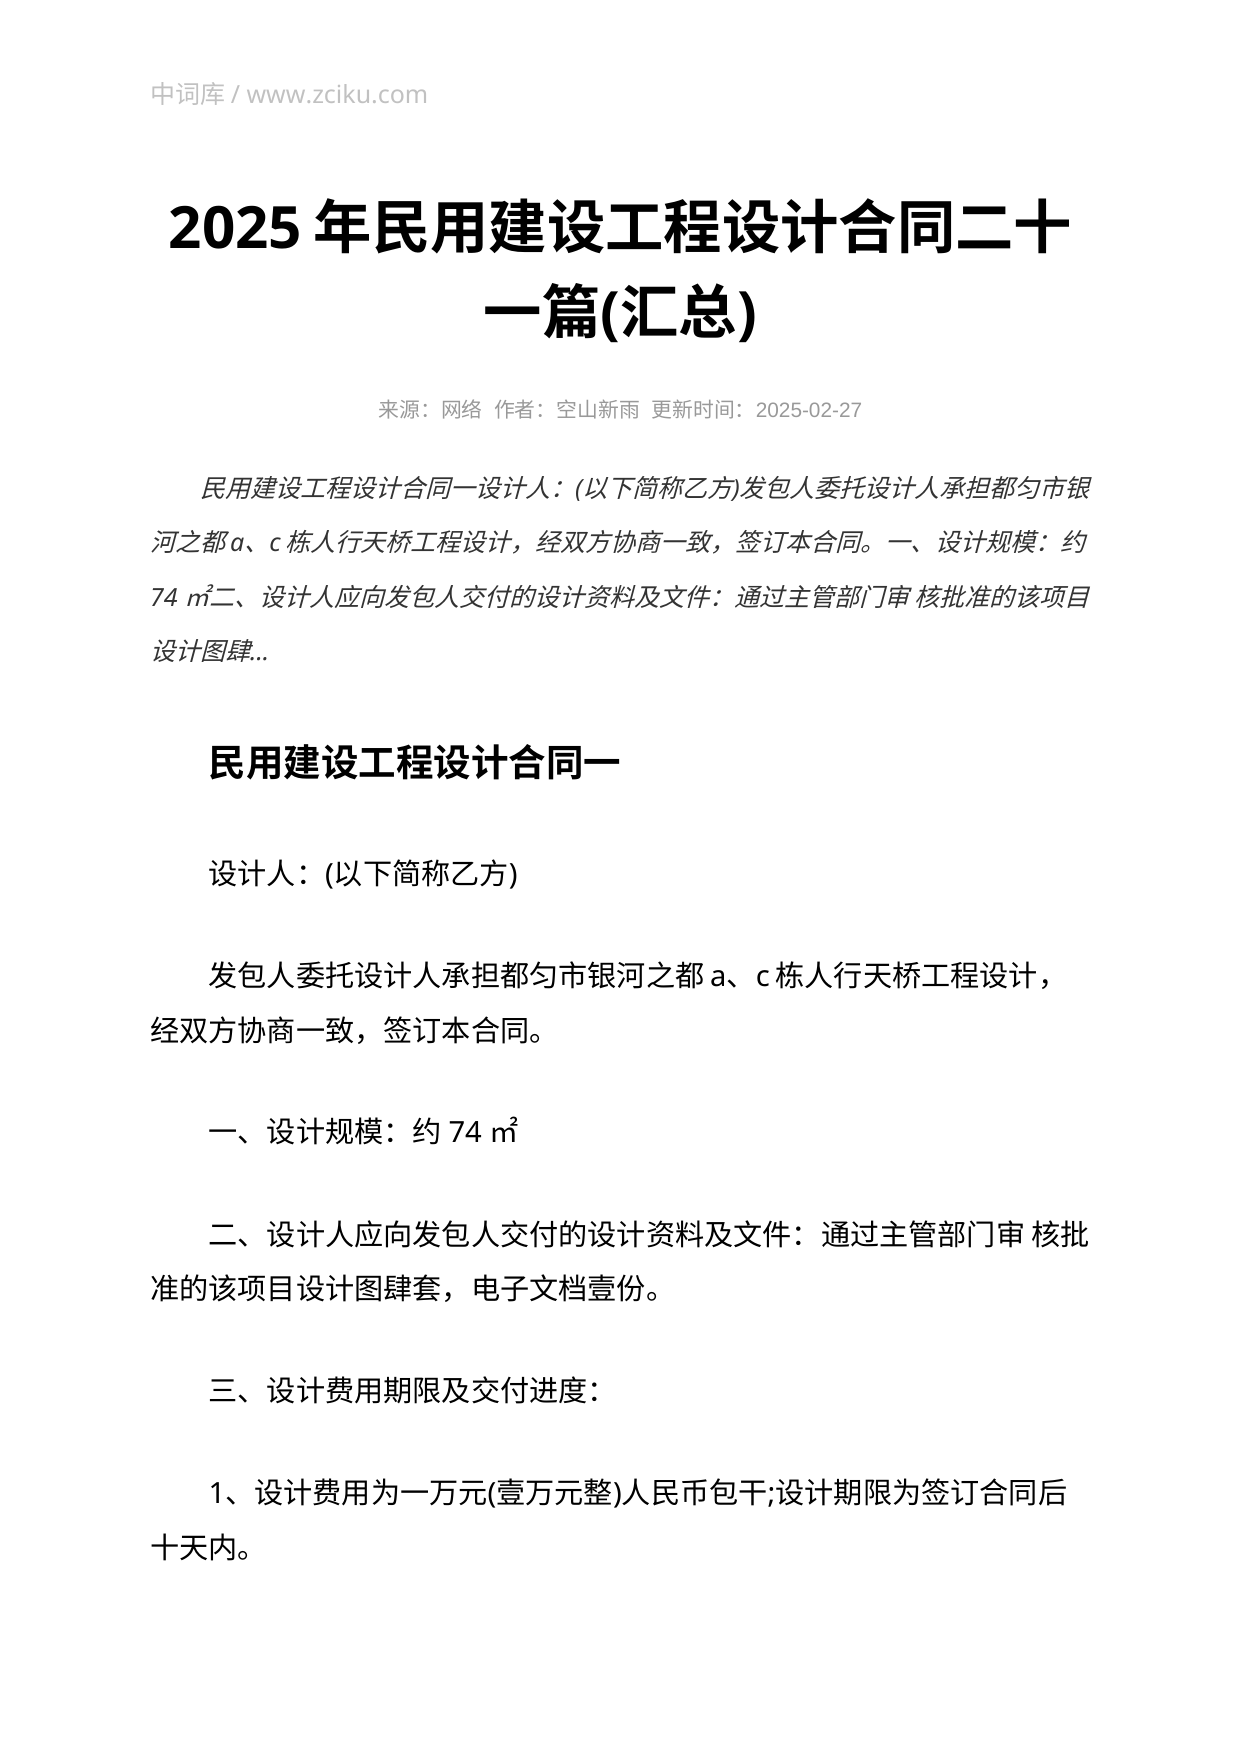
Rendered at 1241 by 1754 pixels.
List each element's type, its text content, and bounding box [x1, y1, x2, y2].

text 三、设计费用期限及交付进度： [150, 1368, 1090, 1410]
subtitle 2025年民用建设工程设计合同二十一篇(汇总) [150, 181, 1090, 351]
text 来源：网络 作者：空山新雨 更新时间：2025-02-27 [150, 398, 1090, 422]
text 发包人委托设计人承担都匀市银河之都a、c栋人行天桥工程设计，经双方协商一致，签订本合同。 [150, 952, 1090, 1049]
text 一、设计规模：约 74 ㎡ [150, 1109, 1090, 1151]
text 民用建设工程设计合同一 [150, 733, 1090, 787]
text 设计人：(以下简称乙方) [150, 850, 1090, 893]
text 二、设计人应向发包人交付的设计资料及文件：通过主管部门审 核批准的该项目设计图肆套，电子文档壹份。 [150, 1211, 1090, 1308]
text 1、设计费用为一万元(壹万元整)人民币包干;设计期限为签订合同后十天内。 [150, 1469, 1090, 1567]
text 民用建设工程设计合同一设计人：(以下简称乙方)发包人委托设计人承担都匀市银河之都a、c栋人行天桥工程设计，经双方协商一致，签订本合同。一、设计规模：约 74 ㎡二、设计人应向发包人交付的设计资料及文件：通过主管部门审 核批准的该项目设计图肆... [150, 468, 1090, 668]
